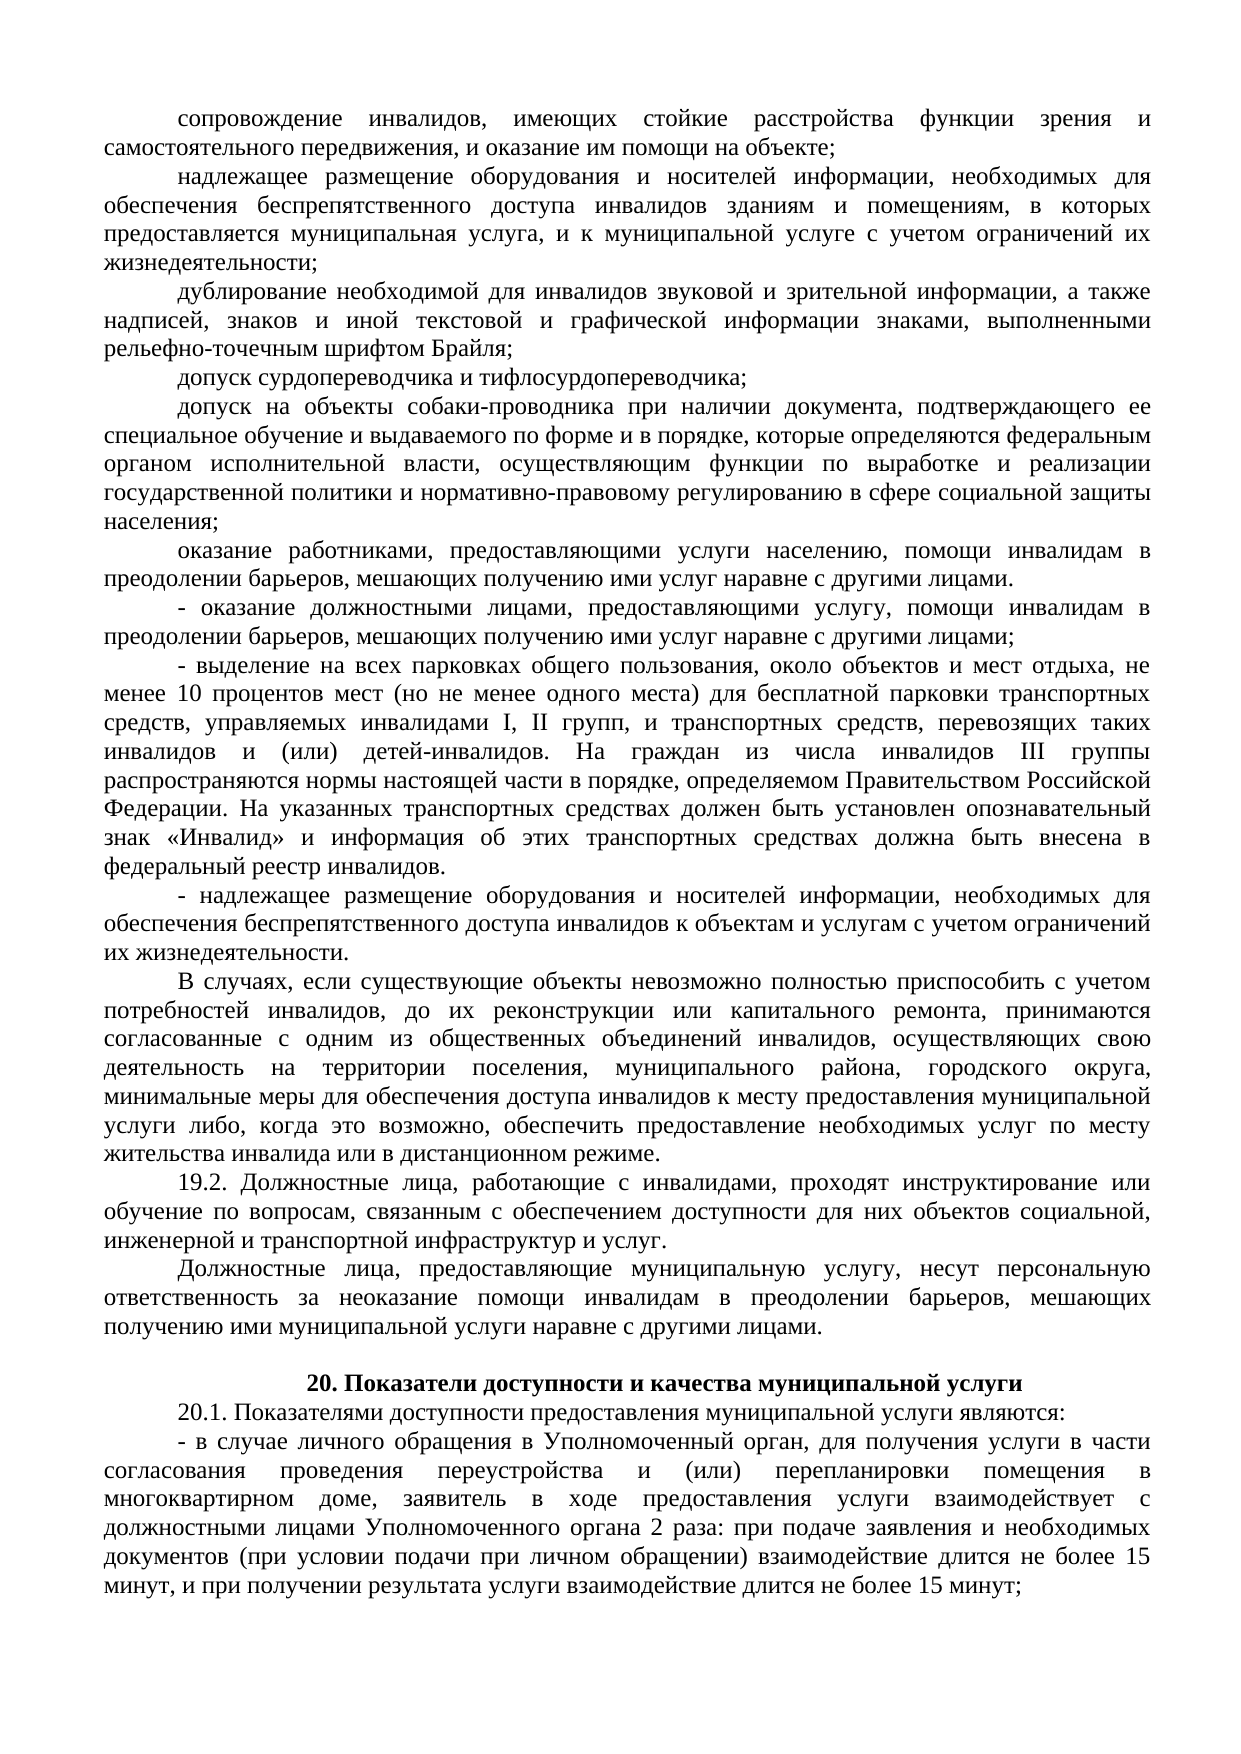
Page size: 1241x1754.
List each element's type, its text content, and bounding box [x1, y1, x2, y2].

text допуск сурдопереводчика и тифлосурдопереводчика; [103, 362, 1152, 391]
text сопровождение инвалидов, имеющих стойкие расстройства функции зрения и самостоятельного передвижения, и оказание им помощи на объекте; [103, 103, 1152, 161]
text - оказание должностными лицами, предоставляющими услугу, помощи инвалидам в преодолении барьеров, мешающих получению ими услуг наравне с другими лицами; [103, 592, 1152, 650]
text оказание работниками, предоставляющими услуги населению, помощи инвалидам в преодолении барьеров, мешающих получению ими услуг наравне с другими лицами. [103, 535, 1152, 592]
text надлежащее размещение оборудования и носителей информации, необходимых для обеспечения беспрепятственного доступа инвалидов зданиям и помещениям, в которых предоставляется муниципальная услуга, и к муниципальной услуге с учетом ограничений их жизнедеятельности; [103, 161, 1152, 276]
text 19.2. Должностные лица, работающие с инвалидами, проходят инструктирование или обучение по вопросам, связанным с обеспечением доступности для них объектов социальной, инженерной и транспортной инфраструктур и услуг. [103, 1167, 1152, 1253]
text допуск на объекты собаки-проводника при наличии документа, подтверждающего ее специальное обучение и выдаваемого по форме и в порядке, которые определяются федеральным органом исполнительной власти, осуществляющим функции по выработке и реализации государственной политики и нормативно-правовому регулированию в сфере социальной защиты населения; [103, 391, 1152, 535]
text 20.1. Показателями доступности предоставления муниципальной услуги являются: [103, 1397, 1152, 1426]
text В случаях, если существующие объекты невозможно полностью приспособить с учетом потребностей инвалидов, до их реконструкции или капитального ремонта, принимаются согласованные с одним из общественных объединений инвалидов, осуществляющих свою деятельность на территории поселения, муниципального района, городского округа, минимальные меры для обеспечения доступа инвалидов к месту предоставления муниципальной услуги либо, когда это возможно, обеспечить предоставление необходимых услуг по месту жительства инвалида или в дистанционном режиме. [103, 966, 1152, 1167]
text 20. Показатели доступности и качества муниципальной услуги [103, 1368, 1152, 1397]
text Должностные лица, предоставляющие муниципальную услугу, несут персональную ответственность за неоказание помощи инвалидам в преодолении барьеров, мешающих получению ими муниципальной услуги наравне с другими лицами. [103, 1253, 1152, 1340]
text - надлежащее размещение оборудования и носителей информации, необходимых для обеспечения беспрепятственного доступа инвалидов к объектам и услугам с учетом ограничений их жизнедеятельности. [103, 880, 1152, 966]
text - в случае личного обращения в Уполномоченный орган, для получения услуги в части согласования проведения переустройства и (или) перепланировки помещения в многоквартирном доме, заявитель в ходе предоставления услуги взаимодействует с должностными лицами Уполномоченного органа 2 раза: при подаче заявления и необходимых документов (при условии подачи при личном обращении) взаимодействие длится не более 15 минут, и при получении результата услуги взаимодействие длится не более 15 минут; [103, 1426, 1152, 1598]
text - выделение на всех парковках общего пользования, около объектов и мест отдыха, не менее 10 процентов мест (но не менее одного места) для бесплатной парковки транспортных средств, управляемых инвалидами I, II групп, и транспортных средств, перевозящих таких инвалидов и (или) детей-инвалидов. На граждан из числа инвалидов III группы распространяются нормы настоящей части в порядке, определяемом Правительством Российской Федерации. На указанных транспортных средствах должен быть установлен опознавательный знак «Инвалид» и информация об этих транспортных средствах должна быть внесена в федеральный реестр инвалидов. [103, 650, 1152, 880]
text дублирование необходимой для инвалидов звуковой и зрительной информации, а также надписей, знаков и иной текстовой и графической информации знаками, выполненными рельефно-точечным шрифтом Брайля; [103, 276, 1152, 362]
